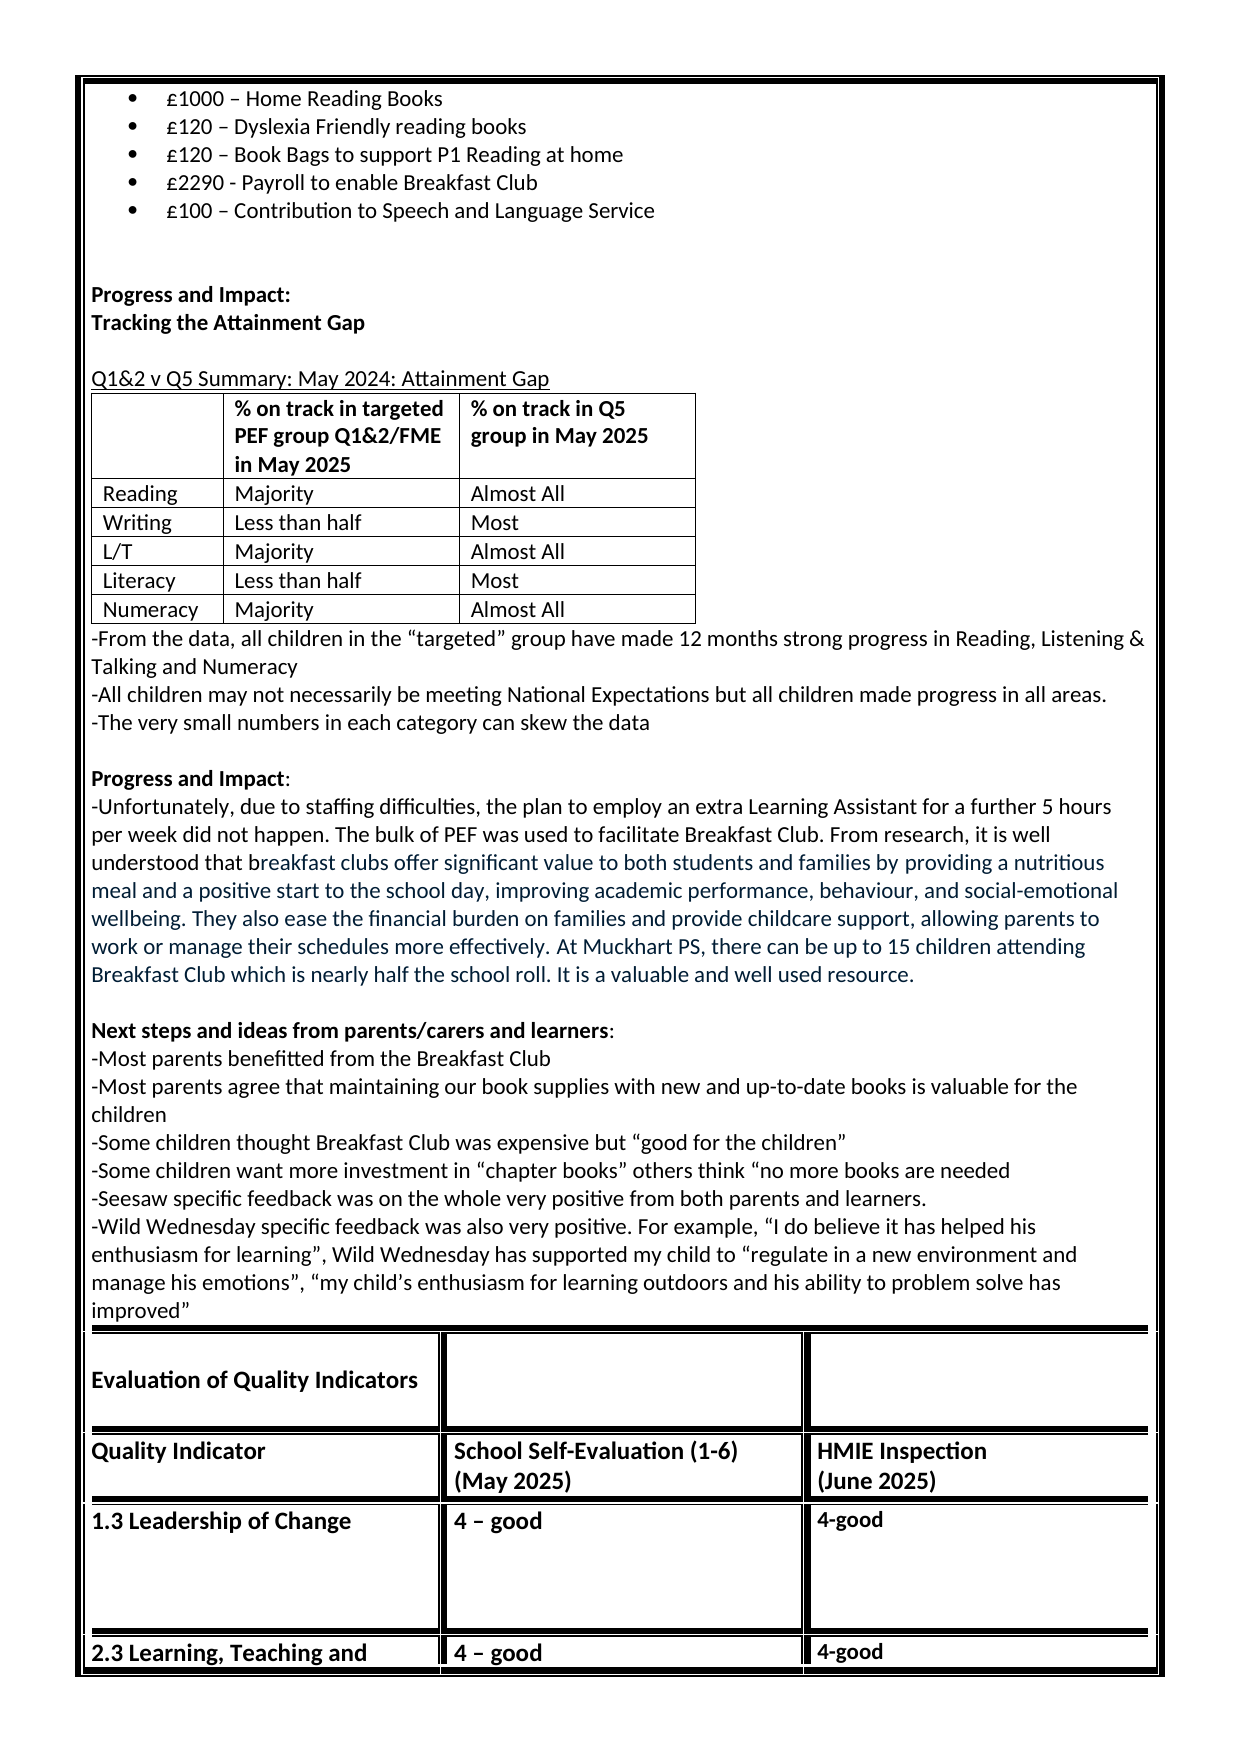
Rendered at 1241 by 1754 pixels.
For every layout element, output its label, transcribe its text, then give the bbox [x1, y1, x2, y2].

table_cell [806, 1325, 1159, 1426]
table_cell HMIE Inspection (June 2025) [806, 1426, 1159, 1496]
table_cell 1.3 Leadership of Change [81, 1496, 443, 1627]
table_cell 4 – good [447, 1505, 801, 1627]
table_cell Quality Indicator [81, 1426, 443, 1496]
table_cell Evaluation of Quality Indicators [81, 1325, 443, 1426]
table_cell School Self-Evaluation (1-6) (May 2025) [447, 1435, 801, 1496]
table_cell 4-good [806, 1628, 1159, 1667]
table_cell 4-good [806, 1496, 1159, 1627]
table_cell [447, 1334, 801, 1426]
table_cell 4 – good [443, 1628, 806, 1667]
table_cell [85, 84, 1156, 1324]
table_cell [81, 1628, 443, 1667]
